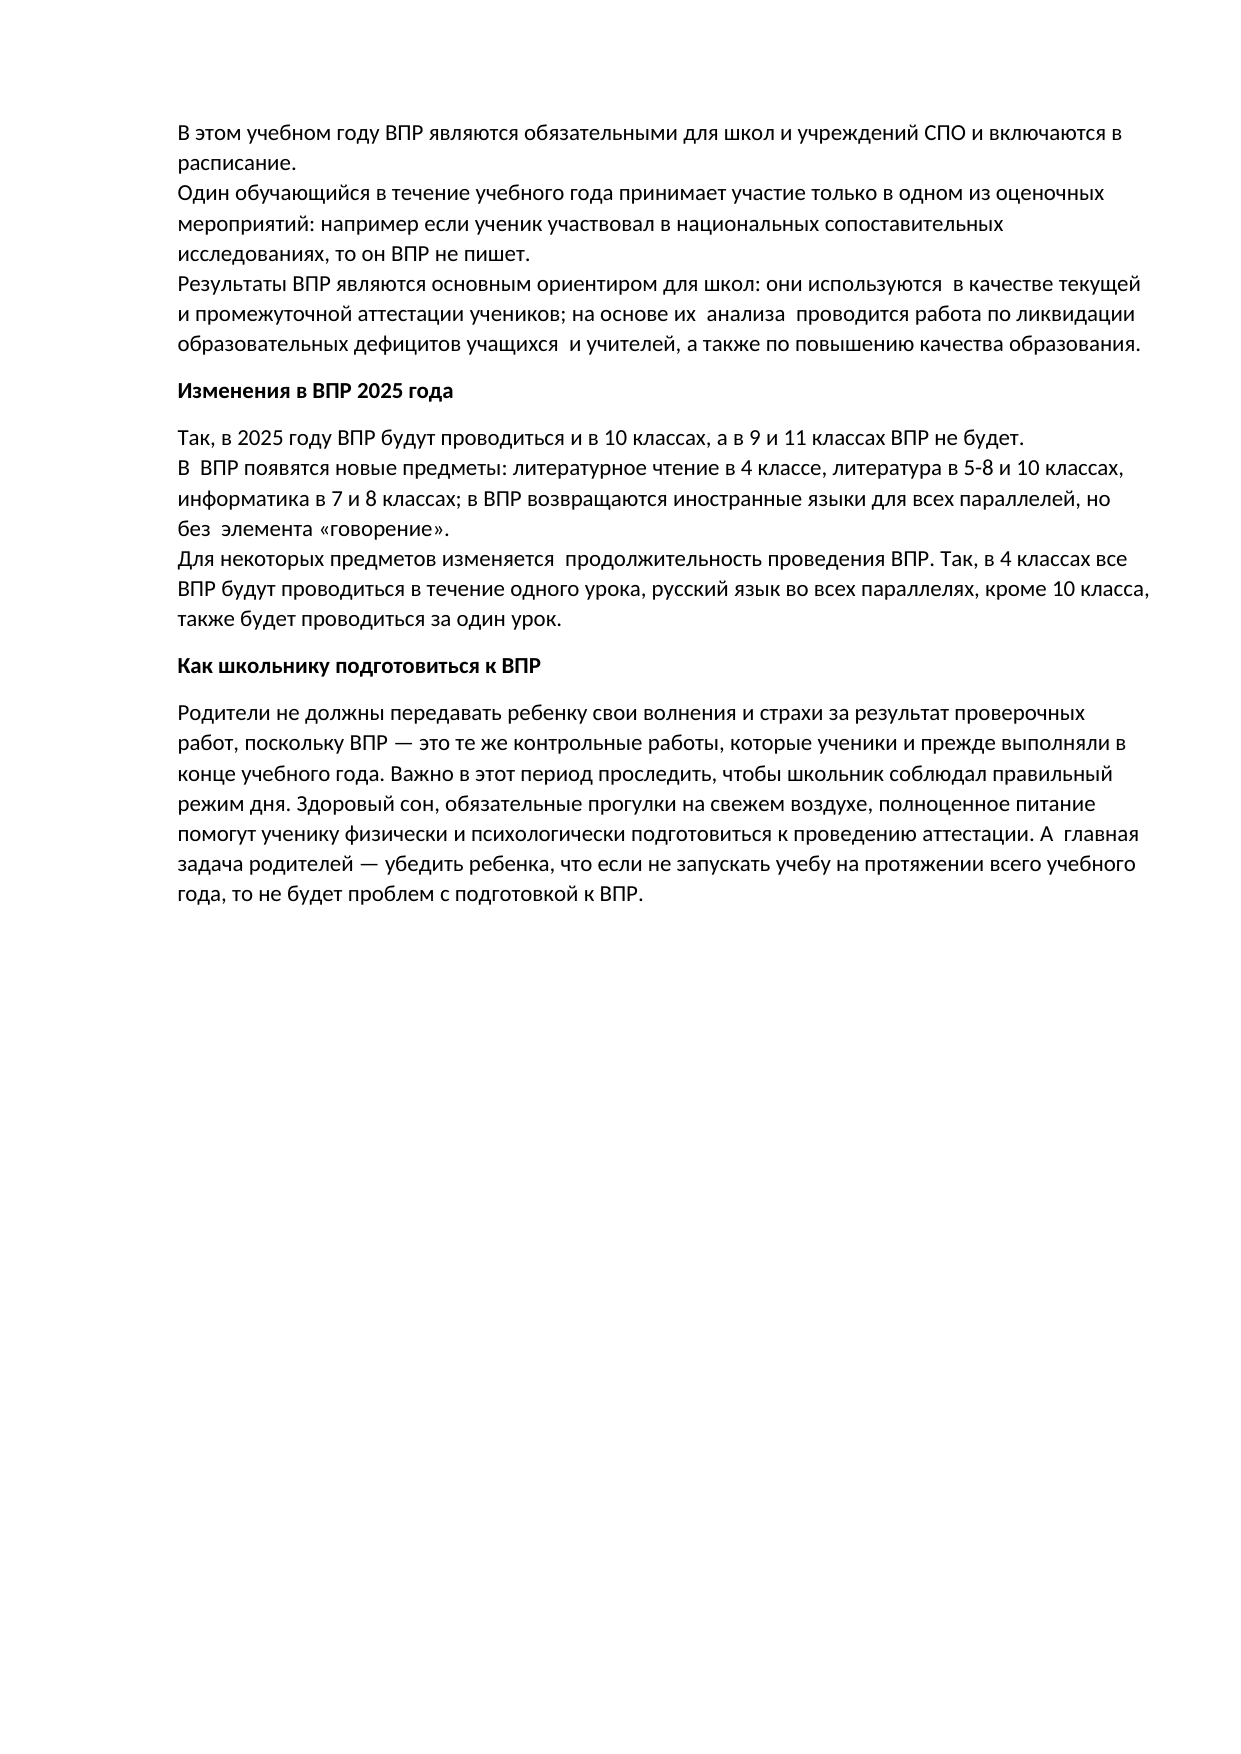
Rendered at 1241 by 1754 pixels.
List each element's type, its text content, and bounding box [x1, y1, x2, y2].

text Как школьнику подготовиться к ВПР [177, 651, 1152, 679]
text Изменения в ВПР 2025 года [177, 376, 1152, 404]
text Родители не должны передавать ребенку свои волнения и страхи за результат проверочных работ, поскольку ВПР — это те же контрольные работы, которые ученики и прежде выполняли в конце учебного года. Важно в этот период проследить, чтобы школьник соблюдал правильный режим дня. Здоровый сон, обязательные прогулки на свежем воздухе, полноценное питание помогут ученику физически и психологически подготовиться к проведению аттестации. А главная задача родителей — убедить ребенка, что если не запускать учебу на протяжении всего учебного года, то не будет проблем с подготовкой к ВПР. [177, 698, 1152, 908]
text Так, в 2025 году ВПР будут проводиться и в 10 классах, а в 9 и 11 классах ВПР не будет. В ВПР появятся новые предметы: литературное чтение в 4 классе, литература в 5-8 и 10 классах, информатика в 7 и 8 классах; в ВПР возвращаются иностранные языки для всех параллелей, но без элемента «говорение». Для некоторых предметов изменяется продолжительность проведения ВПР. Так, в 4 классах все ВПР будут проводиться в течение одного урока, русский язык во всех параллелях, кроме 10 класса, также будет проводиться за один урок. [177, 423, 1152, 633]
text В этом учебном году ВПР являются обязательными для школ и учреждений СПО и включаются в расписание. Один обучающийся в течение учебного года принимает участие только в одном из оценочных мероприятий: например если ученик участвовал в национальных сопоставительных исследованиях, то он ВПР не пишет. Результаты ВПР являются основным ориентиром для школ: они используются в качестве текущей и промежуточной аттестации учеников; на основе их анализа проводится работа по ликвидации образовательных дефицитов учащихся и учителей, а также по повышению качества образования. [177, 118, 1152, 358]
